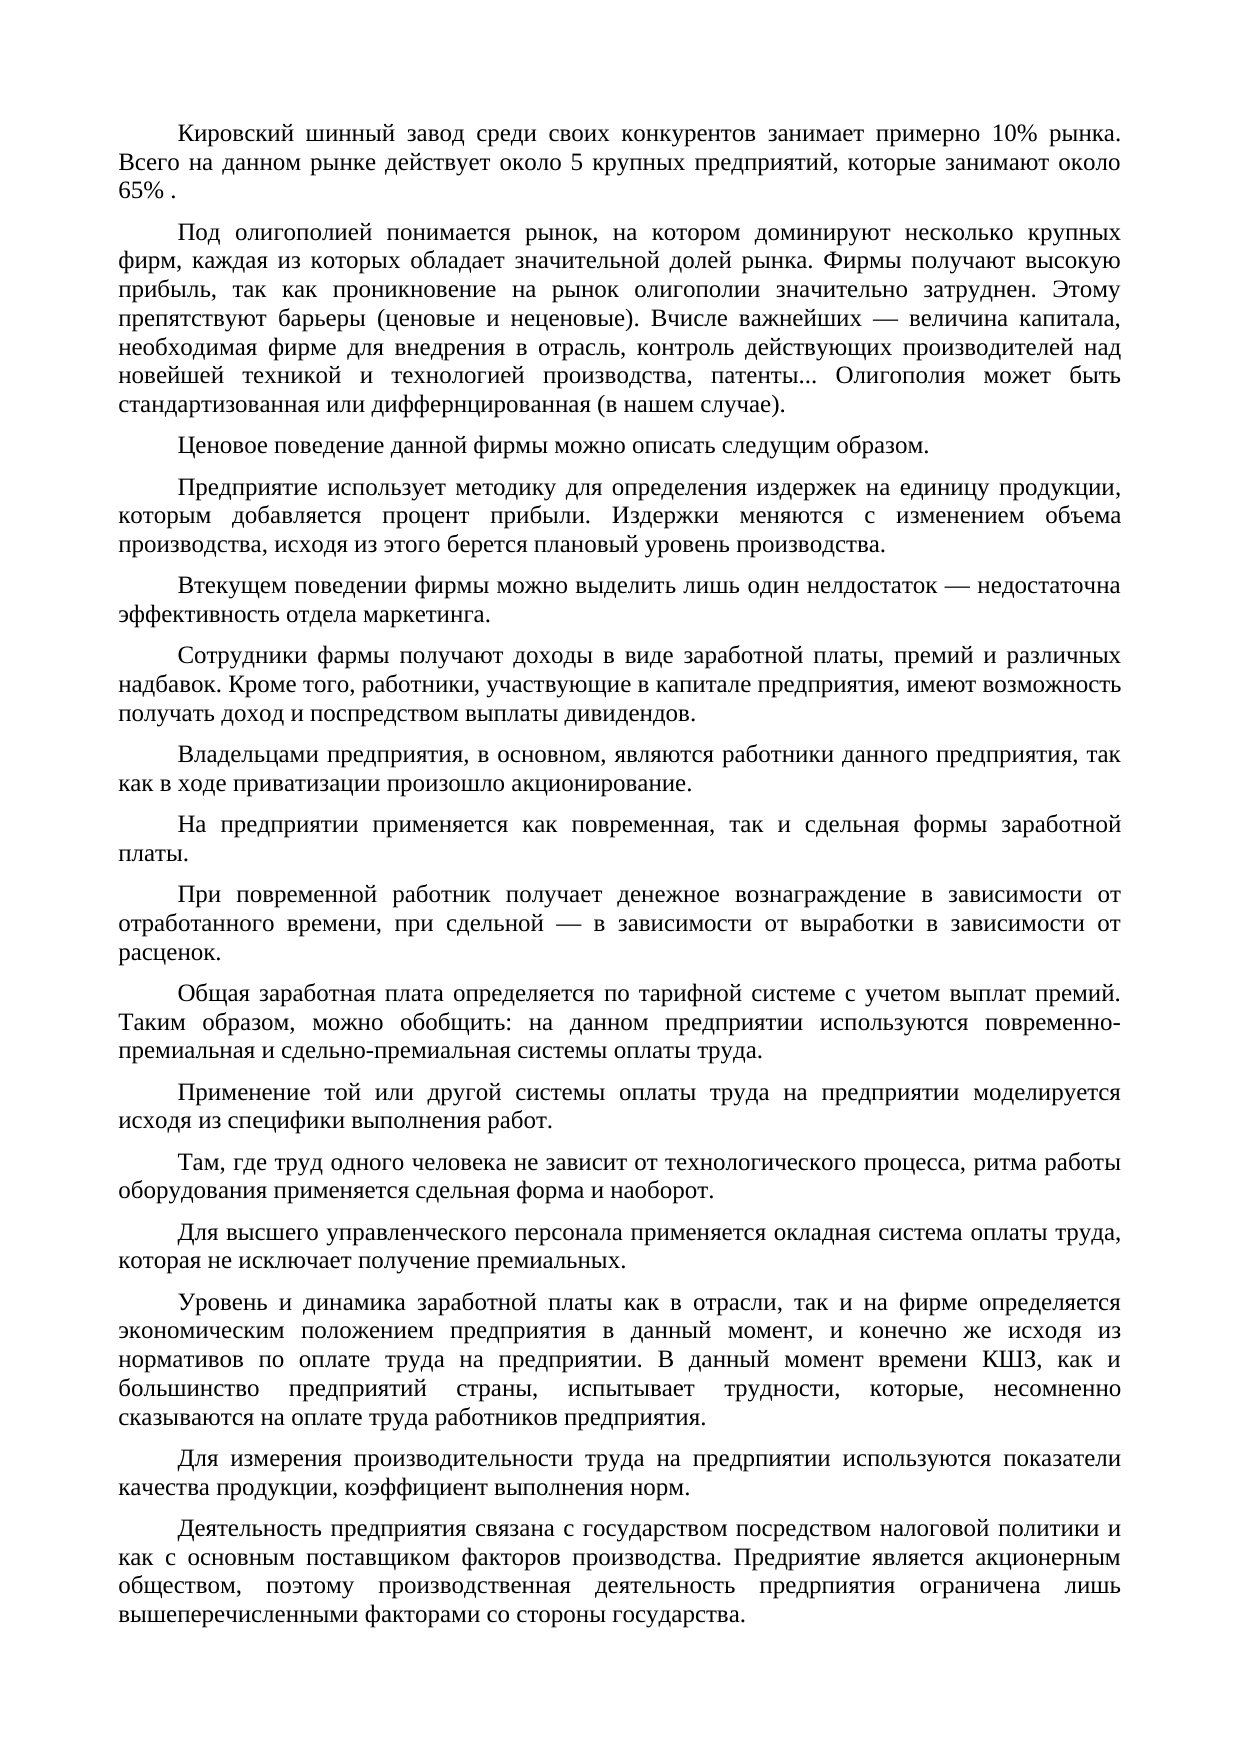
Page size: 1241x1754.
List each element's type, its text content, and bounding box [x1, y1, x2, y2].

text Там, где труд одного человека не зависит от технологического процесса, ритма работы оборудования применяется сдельная форма и наоборот. [118, 1147, 1122, 1204]
text Кировский шинный завод среди своих конкурентов занимает примерно 10% рынка. Всего на данном рынке действует около 5 крупных предприятий, которые занимают около 65% . [118, 118, 1122, 204]
text Предприятие использует методику для определения издержек на единицу продукции, которым добавляется процент прибыли. Издержки меняются с изменением объема производства, исходя из этого берется плановый уровень производства. [118, 472, 1122, 558]
text Втекущем поведении фирмы можно выделить лишь один нелдостаток — недостаточна эффективность отдела маркетинга. [118, 571, 1122, 628]
text Для измерения производительности труда на предрпиятии используются показатели качества продукции, коэффициент выполнения норм. [118, 1443, 1122, 1501]
text Сотрудники фармы получают доходы в виде заработной платы, премий и различных надбавок. Кроме того, работники, участвующие в капитале предприятия, имеют возможность получать доход и поспредством выплаты дивидендов. [118, 641, 1122, 727]
text Владельцами предприятия, в основном, являются работники данного предприятия, так как в ходе приватизации произошло акционирование. [118, 739, 1122, 797]
text Уровень и динамика заработной платы как в отрасли, так и на фирме определяется экономическим положением предприятия в данный момент, и конечно же исходя из нормативов по оплате труда на предприятии. В данный момент времени КШЗ, как и большинство предприятий страны, испытывает трудности, которые, несомненно сказываются на оплате труда работников предприятия. [118, 1287, 1122, 1431]
text Ценовое поведение данной фирмы можно описать следущим образом. [118, 431, 1122, 459]
text Применение той или другой системы оплаты труда на предприятии моделируется исходя из специфики выполнения работ. [118, 1077, 1122, 1134]
text При повременной работник получает денежное вознаграждение в зависимости от отработанного времени, при сдельной — в зависимости от выработки в зависимости от расценок. [118, 879, 1122, 966]
text Для высшего управленческого персонала применяется окладная система оплаты труда, которая не исключает получение премиальных. [118, 1217, 1122, 1274]
text Деятельность предприятия связана с государством посредством налоговой политики и как с основным поставщиком факторов производства. Предриятие является акционерным обществом, поэтому производственная деятельность предрпиятия ограничена лишь вышеперечисленными факторами со стороны государства. [118, 1513, 1122, 1628]
text На предприятии применяется как повременная, так и сдельная формы заработной платы. [118, 809, 1122, 867]
text Под олигополией понимается рынок, на котором доминируют несколько крупных фирм, каждая из которых обладает значительной долей рынка. Фирмы получают высокую прибыль, так как проникновение на рынок олигополии значительно затруднен. Этому препятствуют барьеры (ценовые и неценовые). Вчисле важнейших — величина капитала, необходимая фирме для внедрения в отрасль, контроль действующих производителей над новейшей техникой и технологией производства, патенты... Олигополия может быть стандартизованная или диффернцированная (в нашем случае). [118, 217, 1122, 418]
text Общая заработная плата определяется по тарифной системе с учетом выплат премий. Таким образом, можно обобщить: на данном предприятии используются повременно-премиальная и сдельно-премиальная системы оплаты труда. [118, 978, 1122, 1064]
